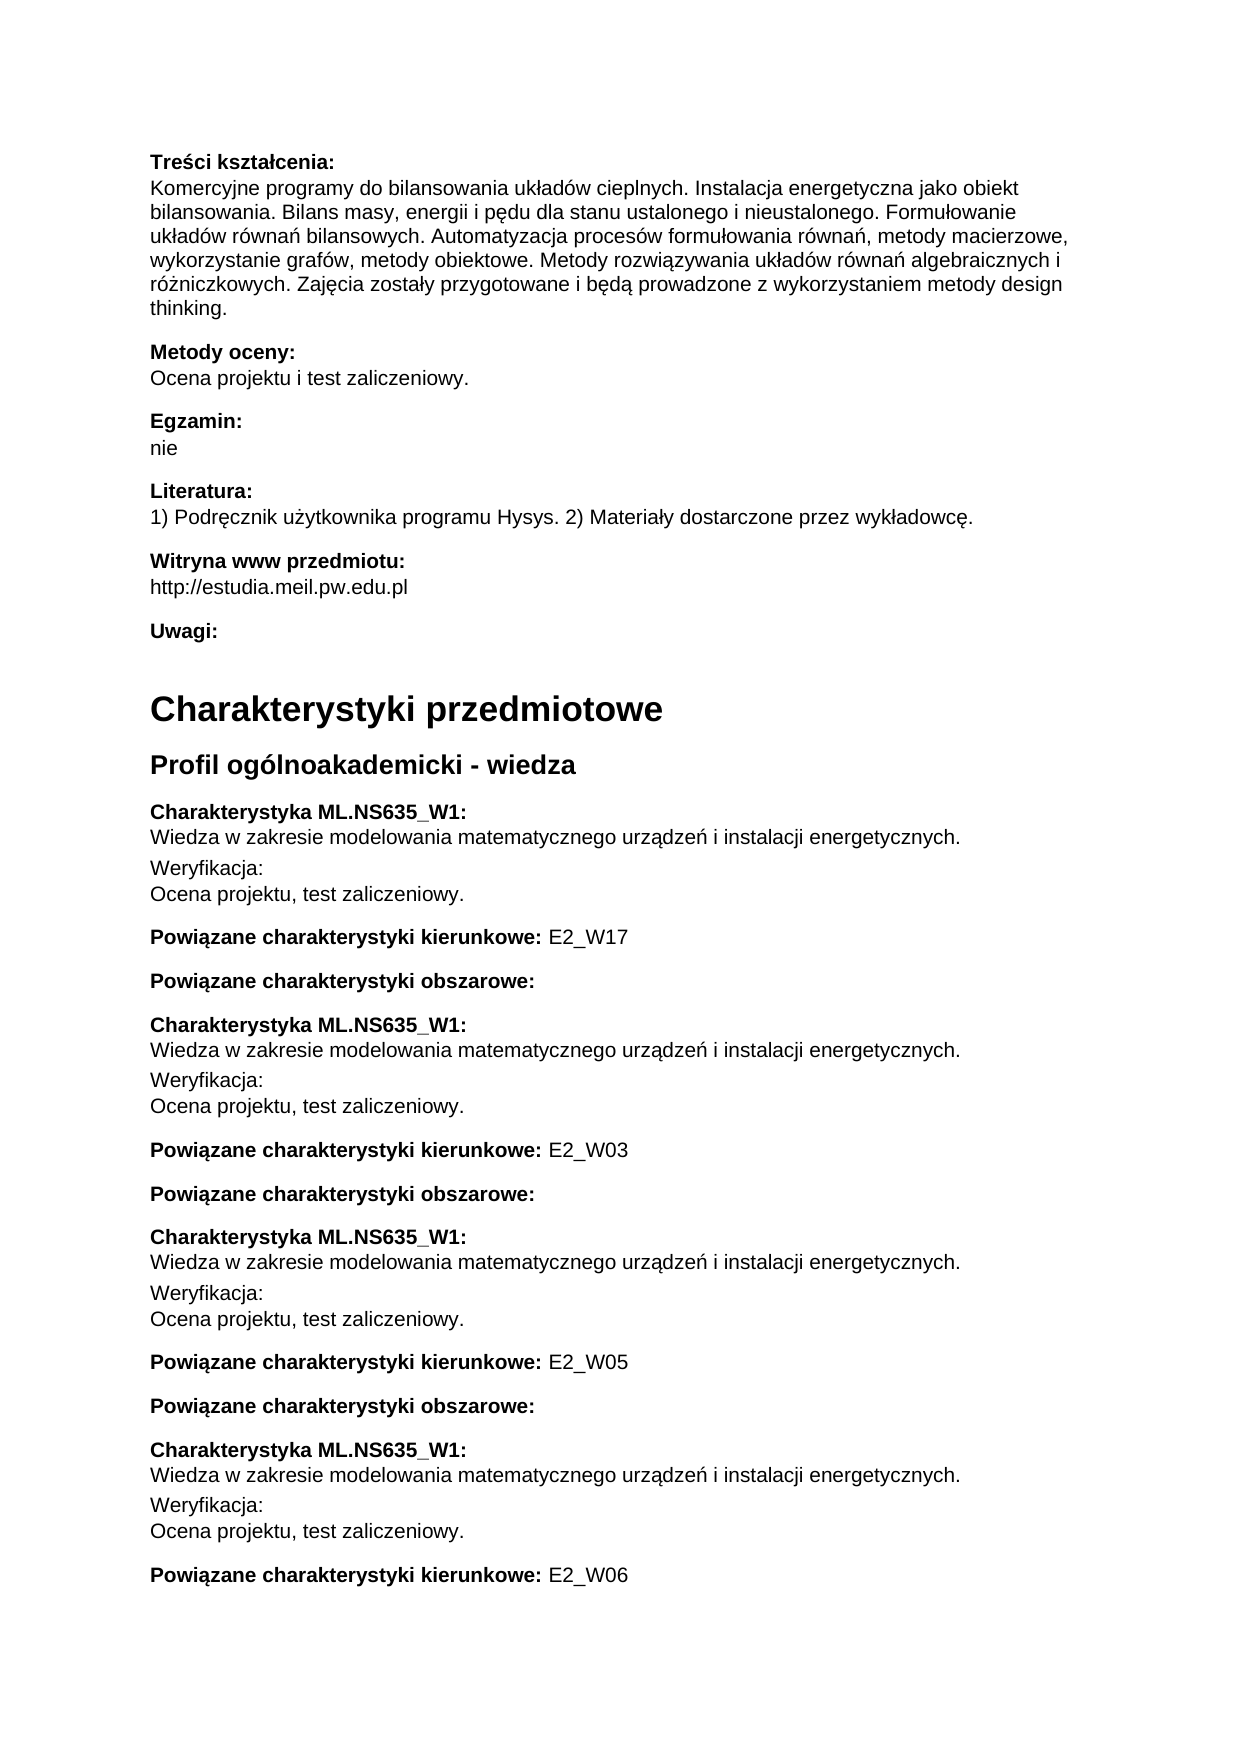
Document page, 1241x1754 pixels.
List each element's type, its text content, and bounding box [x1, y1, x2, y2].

text Treści kształcenia: [150, 150, 1090, 174]
text Charakterystyka ML.NS635_W1: [150, 1013, 1090, 1037]
text Charakterystyka ML.NS635_W1: [150, 1225, 1090, 1249]
text Weryfikacja: [150, 1068, 1090, 1092]
text Wiedza w zakresie modelowania matematycznego urządzeń i instalacji energetycznych. [150, 825, 1090, 849]
text Literatura: [150, 479, 1090, 503]
text Witryna www przedmiotu: [150, 549, 1090, 573]
text Charakterystyka ML.NS635_W1: [150, 800, 1090, 824]
text Ocena projektu, test zaliczeniowy. [150, 1519, 1090, 1543]
text 1) Podręcznik użytkownika programu Hysys. 2) Materiały dostarczone przez wykładowcę. [150, 505, 1090, 529]
text Powiązane charakterystyki kierunkowe: E2_W05 [150, 1350, 1090, 1374]
text Egzamin: [150, 409, 1090, 433]
text Powiązane charakterystyki obszarowe: [150, 1181, 1090, 1205]
text Metody oceny: [150, 339, 1090, 363]
text Powiązane charakterystyki kierunkowe: E2_W17 [150, 925, 1090, 949]
text Wiedza w zakresie modelowania matematycznego urządzeń i instalacji energetycznych. [150, 1463, 1090, 1487]
text http://estudia.meil.pw.edu.pl [150, 575, 1090, 599]
text Weryfikacja: [150, 1493, 1090, 1517]
text Ocena projektu i test zaliczeniowy. [150, 366, 1090, 389]
text Weryfikacja: [150, 855, 1090, 879]
text Wiedza w zakresie modelowania matematycznego urządzeń i instalacji energetycznych. [150, 1250, 1090, 1274]
text Weryfikacja: [150, 1280, 1090, 1304]
text Ocena projektu, test zaliczeniowy. [150, 1306, 1090, 1330]
text Powiązane charakterystyki kierunkowe: E2_W03 [150, 1138, 1090, 1162]
text nie [150, 435, 1090, 459]
text Powiązane charakterystyki kierunkowe: E2_W06 [150, 1563, 1090, 1587]
text Komercyjne programy do bilansowania układów cieplnych. Instalacja energetyczna jako obiekt bilansowania. Bilans masy, energii i pędu dla stanu ustalonego i nieustalonego. Formułowanie układów równań bilansowych. Automatyzacja procesów formułowania równań, metody macierzowe, wykorzystanie grafów, metody obiektowe. Metody rozwiązywania układów równań algebraicznych i różniczkowych. Zajęcia zostały przygotowane i będą prowadzone z wykorzystaniem metody design thinking. [150, 176, 1090, 320]
text Charakterystyka ML.NS635_W1: [150, 1438, 1090, 1462]
subtitle Charakterystyki przedmiotowe [150, 688, 1090, 729]
text Powiązane charakterystyki obszarowe: [150, 1394, 1090, 1418]
text Powiązane charakterystyki obszarowe: [150, 969, 1090, 993]
text Ocena projektu, test zaliczeniowy. [150, 1094, 1090, 1118]
text Uwagi: [150, 619, 1090, 643]
text Wiedza w zakresie modelowania matematycznego urządzeń i instalacji energetycznych. [150, 1038, 1090, 1062]
subtitle Profil ogólnoakademicki - wiedza [150, 749, 1090, 780]
text Ocena projektu, test zaliczeniowy. [150, 881, 1090, 905]
